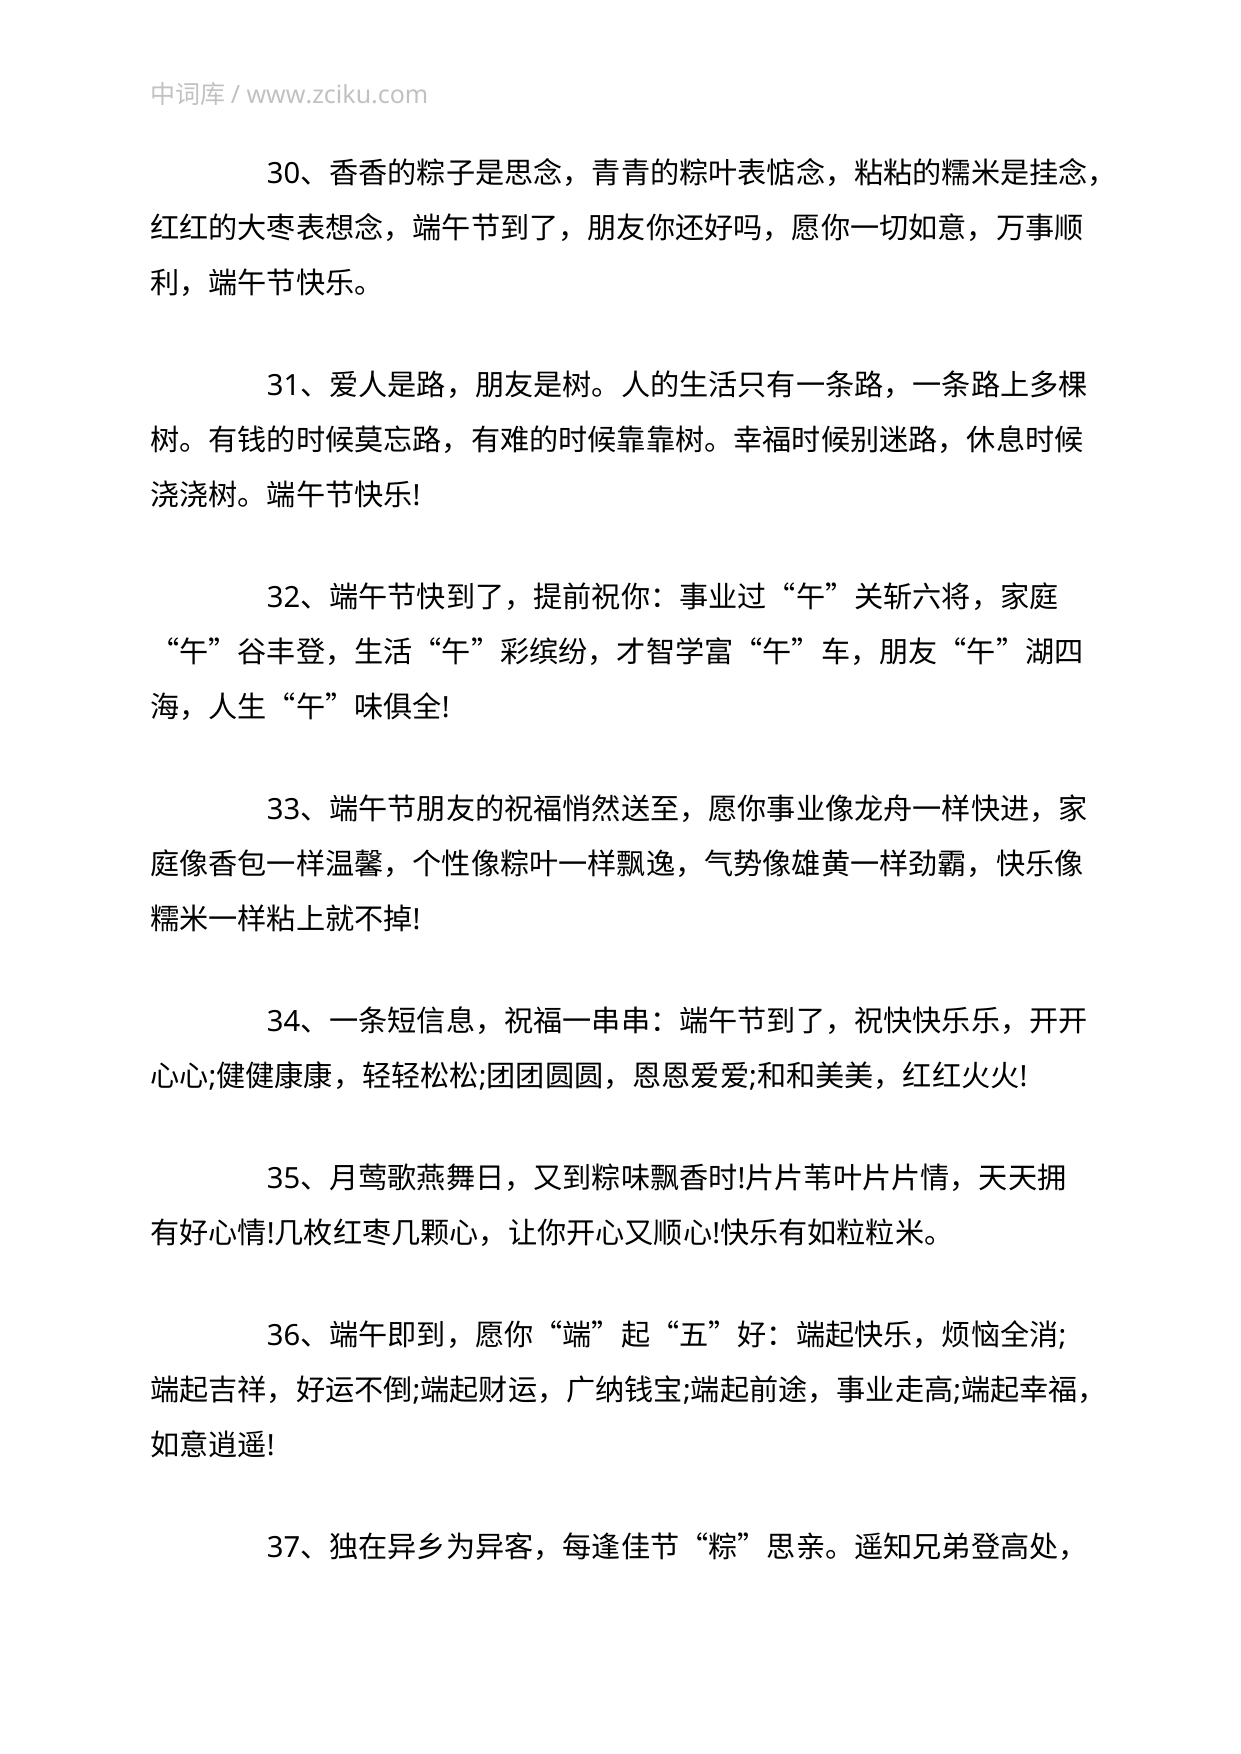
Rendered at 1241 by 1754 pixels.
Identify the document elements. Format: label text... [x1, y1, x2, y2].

text 30、香香的粽子是思念，青青的粽叶表惦念，粘粘的糯米是挂念，红红的大枣表想念，端午节到了，朋友你还好吗，愿你一切如意，万事顺利，端午节快乐。 [150, 150, 1090, 302]
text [150, 1523, 1090, 1566]
text 33、端午节朋友的祝福悄然送至，愿你事业像龙舟一样快进，家庭像香包一样温馨，个性像粽叶一样飘逸，气势像雄黄一样劲霸，快乐像糯米一样粘上就不掉! [150, 785, 1090, 938]
text 31、爱人是路，朋友是树。人的生活只有一条路，一条路上多棵树。有钱的时候莫忘路，有难的时候靠靠树。幸福时候别迷路，休息时候浇浇树。端午节快乐! [150, 362, 1090, 514]
text 36、端午即到，愿你“端”起“五”好：端起快乐，烦恼全消;端起吉祥，好运不倒;端起财运，广纳钱宝;端起前途，事业走高;端起幸福，如意逍遥! [150, 1311, 1090, 1464]
text 32、端午节快到了，提前祝你：事业过“午”关斩六将，家庭“午”谷丰登，生活“午”彩缤纷，才智学富“午”车，朋友“午”湖四海，人生“午”味俱全! [150, 573, 1090, 726]
text 34、一条短信息，祝福一串串：端午节到了，祝快快乐乐，开开心心;健健康康，轻轻松松;团团圆圆，恩恩爱爱;和和美美，红红火火! [150, 997, 1090, 1095]
text 35、月莺歌燕舞日，又到粽味飘香时!片片苇叶片片情，天天拥有好心情!几枚红枣几颗心，让你开心又顺心!快乐有如粒粒米。 [150, 1154, 1090, 1252]
